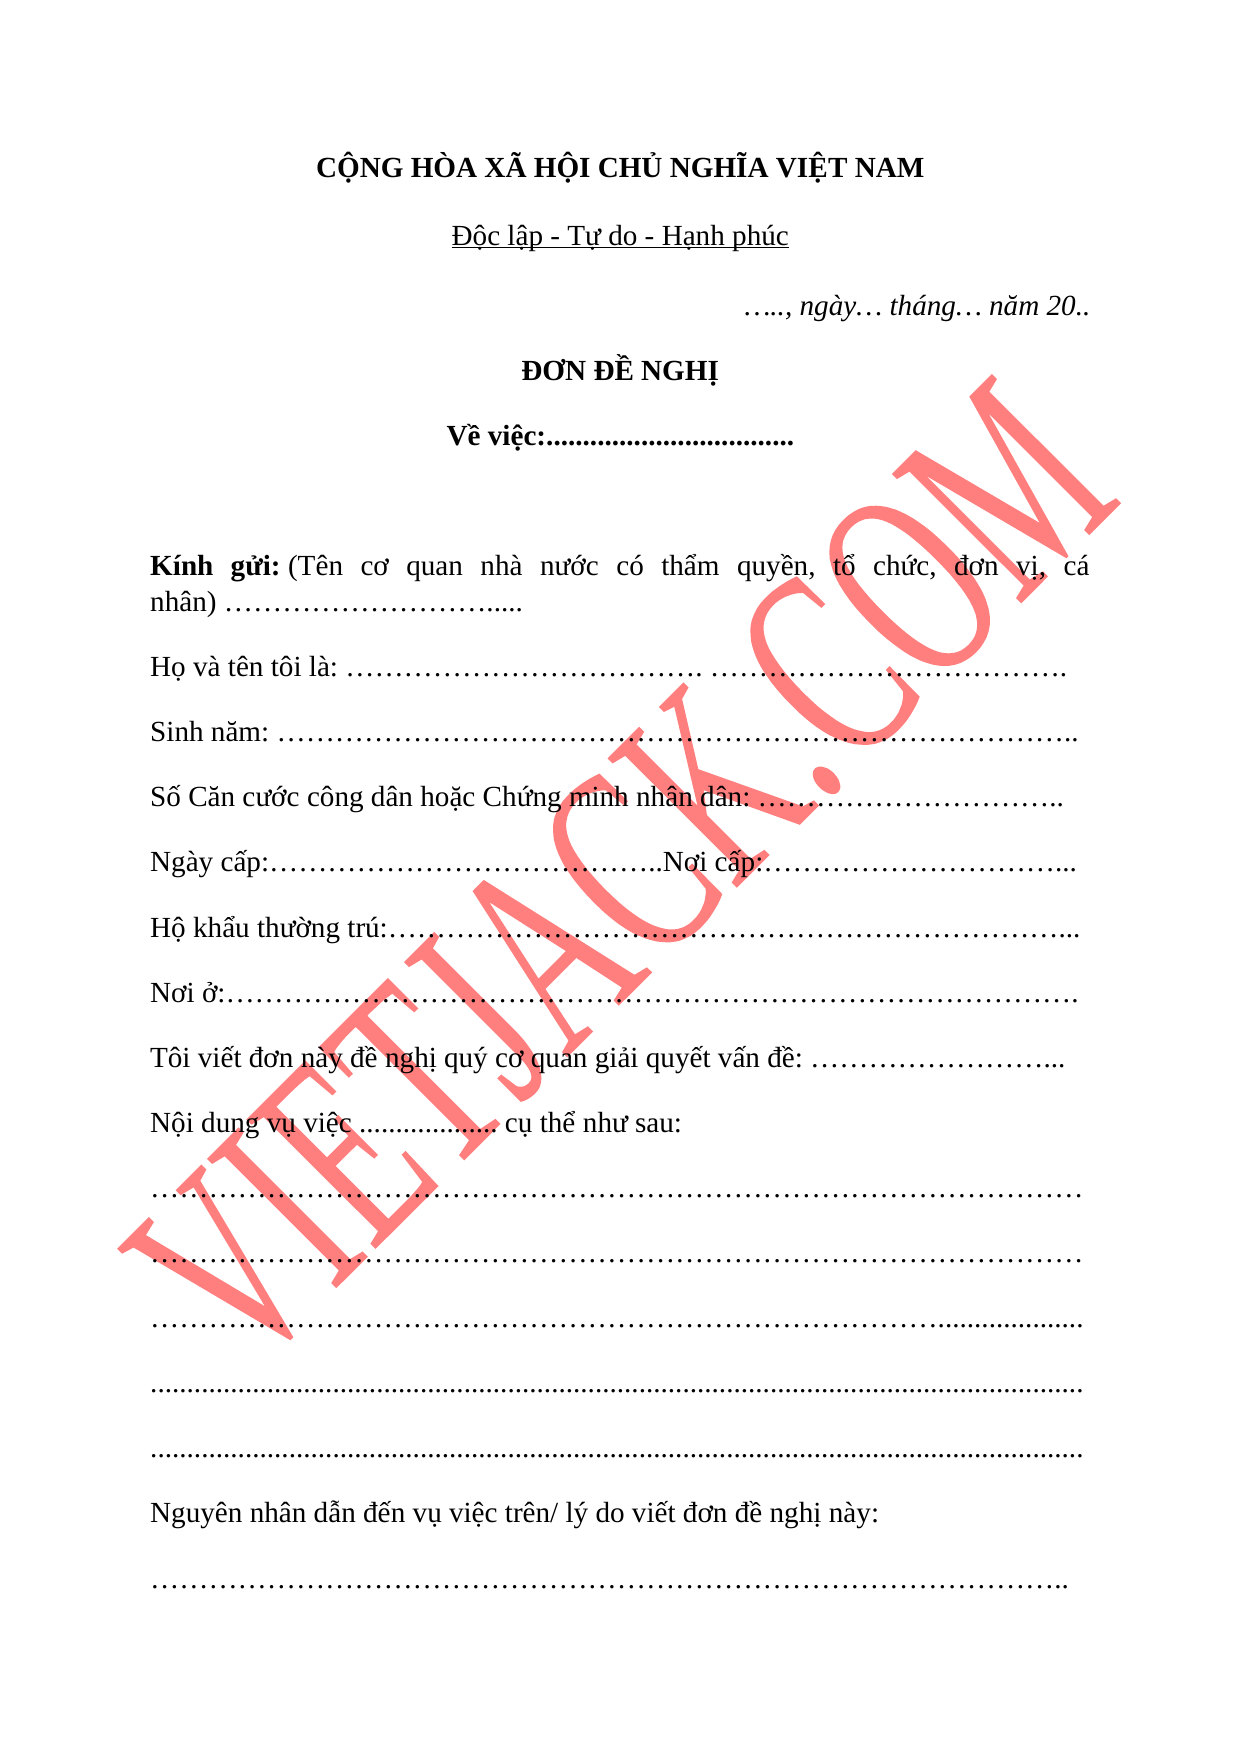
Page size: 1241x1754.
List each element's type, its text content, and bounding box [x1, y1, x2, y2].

text Về việc:.................................. [150, 416, 1090, 452]
text Ngày cấp:…………………………………..Nơi cấp:…………………………... [150, 842, 1090, 878]
text …………………………………………………………………………………… [150, 1233, 1090, 1269]
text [150, 1428, 1090, 1464]
text ……………………………………………………………………….................... [150, 1298, 1090, 1334]
text Tôi viết đơn này đề nghị quý cơ quan giải quyết vấn đề: ……………………... [150, 1037, 1090, 1073]
text Độc lập - Tự do - Hạnh phúc [150, 218, 1090, 251]
text ................................................................................................................................ [150, 1363, 1090, 1399]
text Số Căn cước công dân hoặc Chứng minh nhân dân: ………………………….. [150, 777, 1090, 813]
text Nguyên nhân dẫn đến vụ việc trên/ lý do viết đơn đề nghị này: [150, 1493, 1090, 1529]
text ….., ngày… tháng… năm 20.. [150, 285, 1090, 321]
text Sinh năm: ……………………………………………………………………….. [150, 712, 1090, 748]
text CỘNG HÒA XÃ HỘI CHỦ NGHĨA VIỆT NAM [150, 150, 1090, 183]
text Nội dung vụ việc ................... cụ thể như sau: [150, 1103, 1090, 1138]
text Kính gửi: (Tên cơ quan nhà nước có thẩm quyền, tổ chức, đơn vị, cá nhân) ………………………..... [150, 546, 1090, 618]
text Họ và tên tôi là: ………………………………. ………………………………. [150, 647, 1090, 683]
text ………………………………………………………………………………….. [150, 1558, 1090, 1594]
text …………………………………………………………………………………… [150, 1168, 1090, 1204]
text ĐƠN ĐỀ NGHỊ [150, 351, 1090, 386]
text Hộ khẩu thường trú:……………………………………………………………... [150, 907, 1090, 943]
text Nơi ở:……………………………………………………………………………. [150, 972, 1090, 1008]
